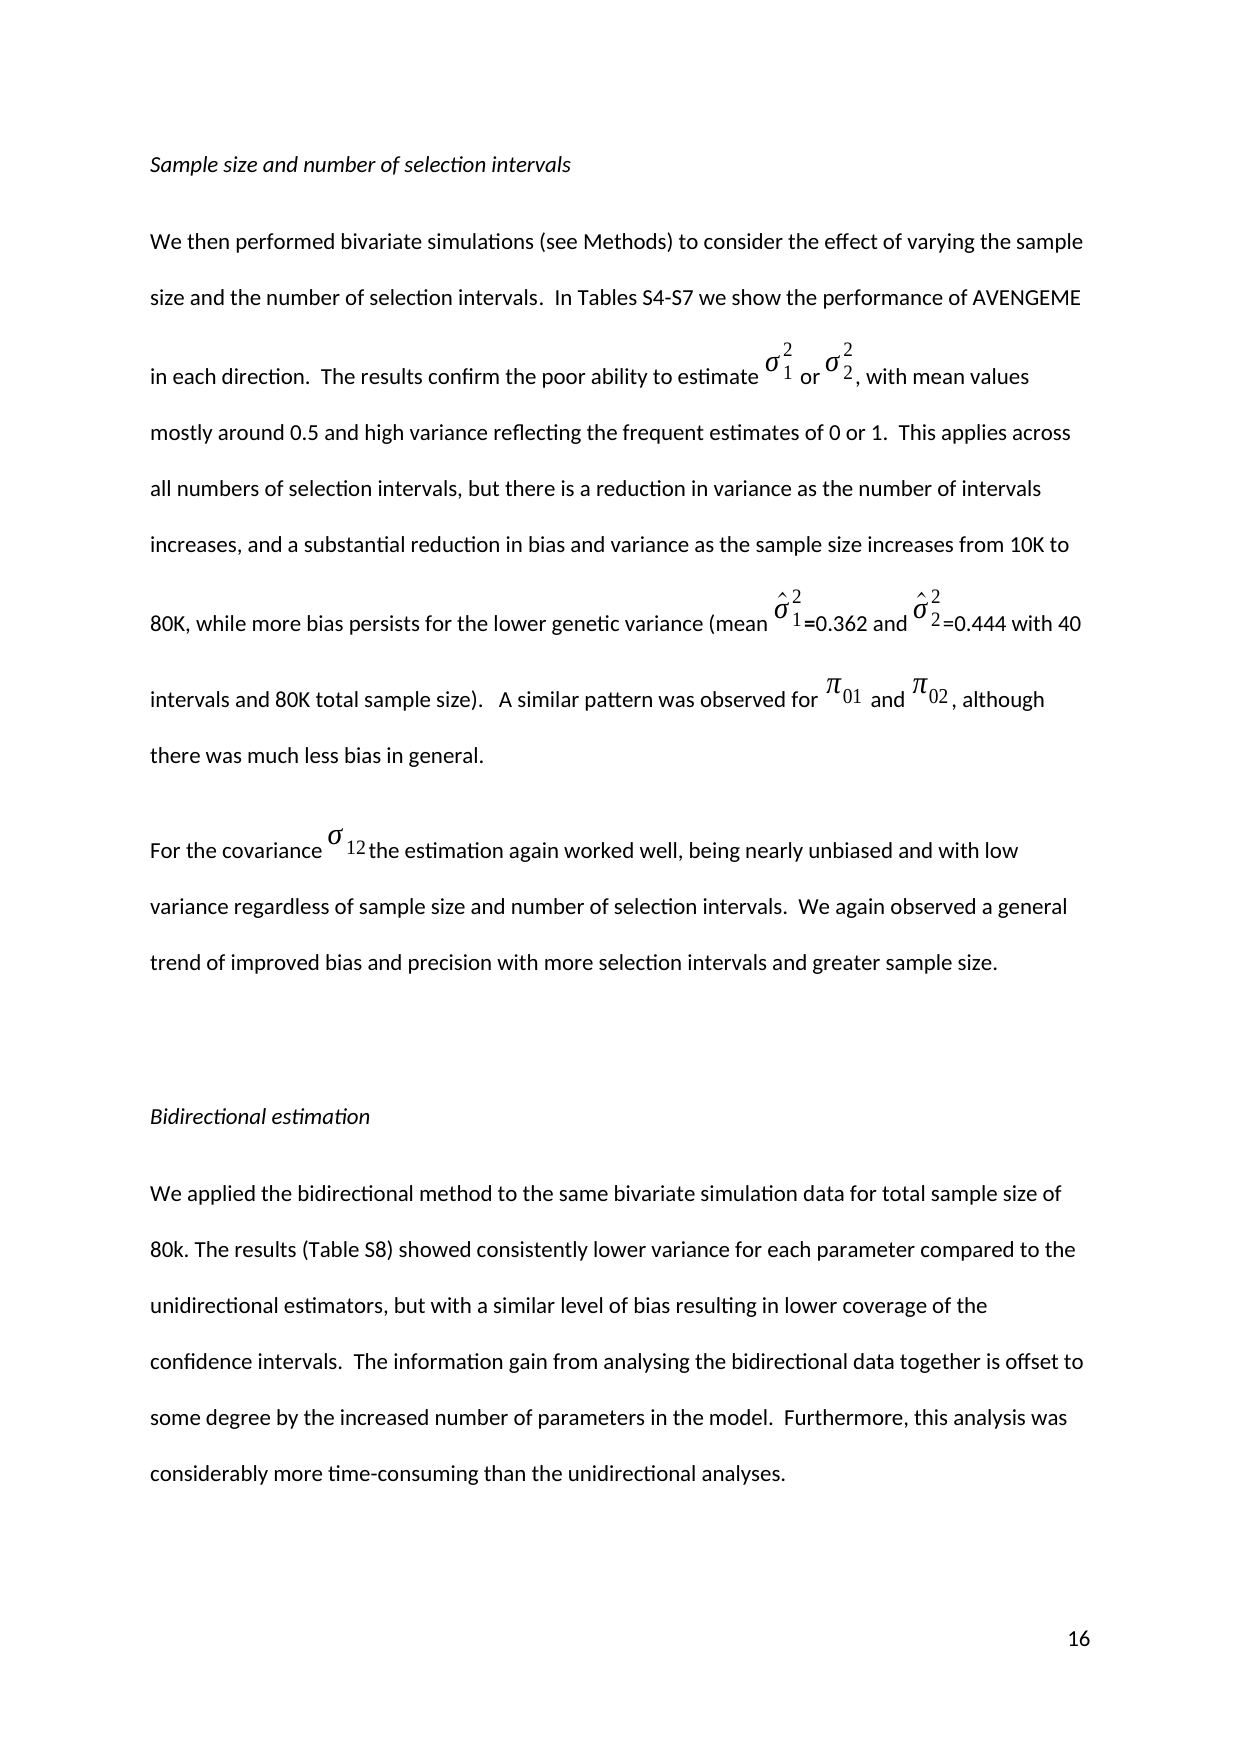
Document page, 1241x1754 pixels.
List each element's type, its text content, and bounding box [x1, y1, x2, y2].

text We applied the bidirectional method to the same bivariate simulation data for total sample size of 80k. The results (Table S8) showed consistently lower variance for each parameter compared to the unidirectional estimators, but with a similar level of bias resulting in lower coverage of the confidence intervals. The information gain from analysing the bidirectional data together is offset to some degree by the increased number of parameters in the model. Furthermore, this analysis was considerably more time-consuming than the unidirectional analyses. [150, 1179, 1090, 1487]
text We then performed bivariate simulations (see Methods) to consider the effect of varying the sample size and the number of selection intervals. In Tables S4-S7 we show the performance of AVENGEME in each direction. The results confirm the poor ability to estimate or , with mean values mostly around 0.5 and high variance reflecting the frequent estimates of 0 or 1. This applies across all numbers of selection intervals, but there is a reduction in variance as the number of intervals increases, and a substantial reduction in bias and variance as the sample size increases from 10K to 80K, while more bias persists for the lower genetic variance (mean =0.362 and =0.444 with 40 intervals and 80K total sample size). A similar pattern was observed for and , although there was much less bias in general. [150, 227, 1090, 769]
text For the covariance the estimation again worked well, being nearly unbiased and with low variance regardless of sample size and number of selection intervals. We again observed a general trend of improved bias and precision with more selection intervals and greater sample size. [150, 818, 1090, 976]
text Bidirectional estimation [150, 1102, 1090, 1130]
text Sample size and number of selection intervals [150, 150, 1090, 178]
